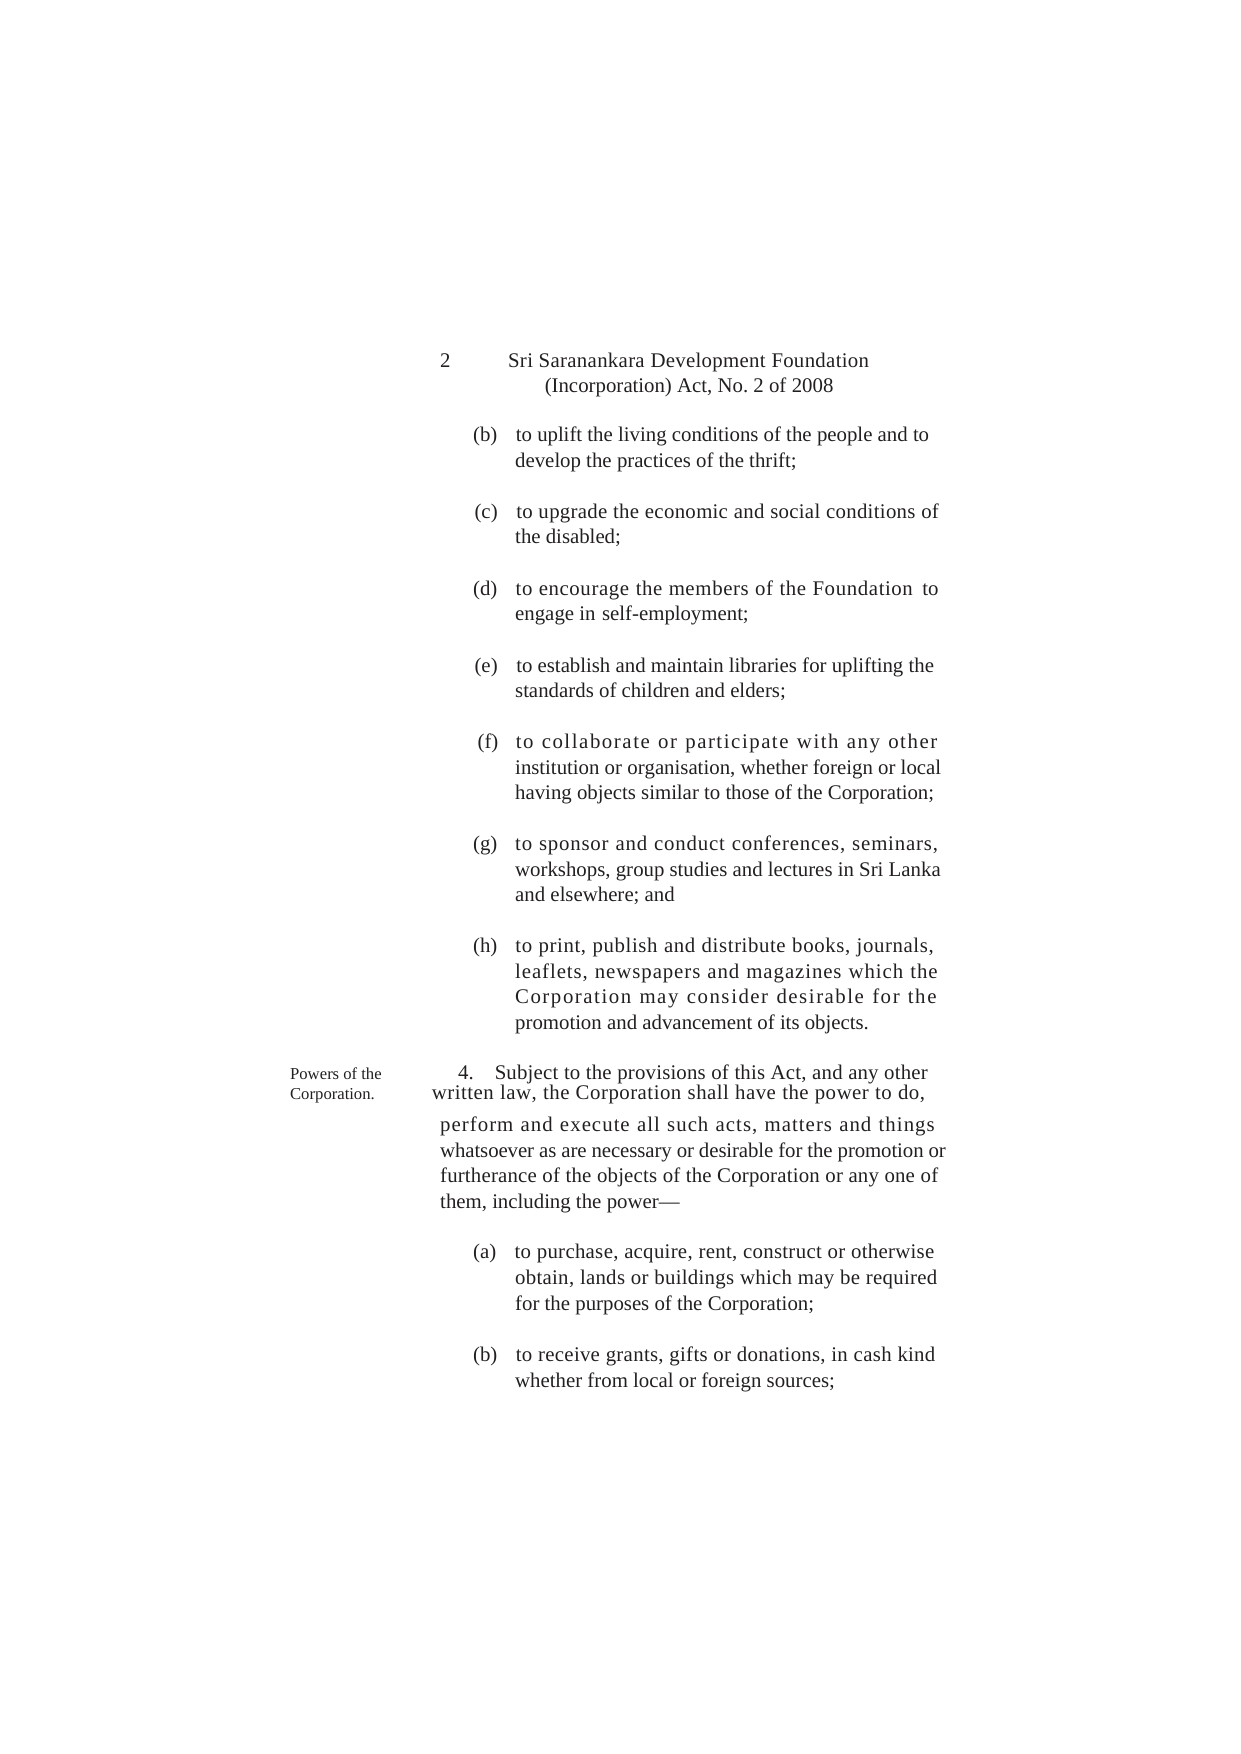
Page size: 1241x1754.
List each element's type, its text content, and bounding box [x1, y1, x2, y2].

text (e) to establish and maintain libraries for uplifting the [474, 652, 1240, 677]
text promotion and advancement of its objects. [515, 1010, 1240, 1034]
text workshops, group studies and lectures in Sri Lanka [515, 857, 1240, 881]
text the disabled; [515, 525, 1240, 549]
text (g) to sponsor and conduct conferences, seminars, [473, 831, 1240, 856]
text for the purposes of the Corporation; [515, 1291, 1240, 1315]
text and elsewhere; and [515, 883, 1240, 907]
text obtain, lands or buildings which may be required [515, 1266, 1240, 1289]
text institution or organisation, whether foreign or local [515, 755, 1240, 779]
text Corporation may consider desirable for the [515, 985, 1240, 1009]
text them, including the power— [440, 1189, 1240, 1213]
text having objects similar to those of the Corporation; [515, 781, 1240, 804]
text (b) to receive grants, gifts or donations, in cash kind [473, 1341, 1240, 1366]
text develop the practices of the thrift; [515, 448, 1240, 472]
text perform and execute all such acts, matters and things [440, 1113, 1240, 1137]
text Corporation. written law, the Corporation shall have the power to do, [290, 1084, 1240, 1104]
text leaflets, newspapers and magazines which the [515, 959, 1240, 983]
text Powers of the 4. Subject to the provisions of this Act, and any other [290, 1064, 1240, 1084]
text (d) to encourage the members of the Foundation to [473, 575, 1240, 600]
text whether from local or foreign sources; [515, 1368, 1240, 1392]
text (h) to print, publish and distribute books, journals, [473, 933, 1240, 958]
text whatsoever as are necessary or desirable for the promotion or [440, 1138, 1240, 1162]
text 2 Sri Saranankara Development Foundation [440, 347, 1240, 373]
text (c) to upgrade the economic and social conditions of [474, 498, 1240, 523]
text furtherance of the objects of the Corporation or any one of [440, 1164, 1240, 1187]
text (a) to purchase, acquire, rent, construct or otherwise [473, 1239, 1240, 1264]
text (Incorporation) Act, No. 2 of 2008 [544, 373, 1240, 397]
text (b) to uplift the living conditions of the people and to [473, 422, 1240, 447]
text standards of children and elders; [515, 678, 1240, 702]
text engage in self-employment; [515, 601, 1240, 626]
text (f) to collaborate or participate with any other [477, 728, 1240, 753]
